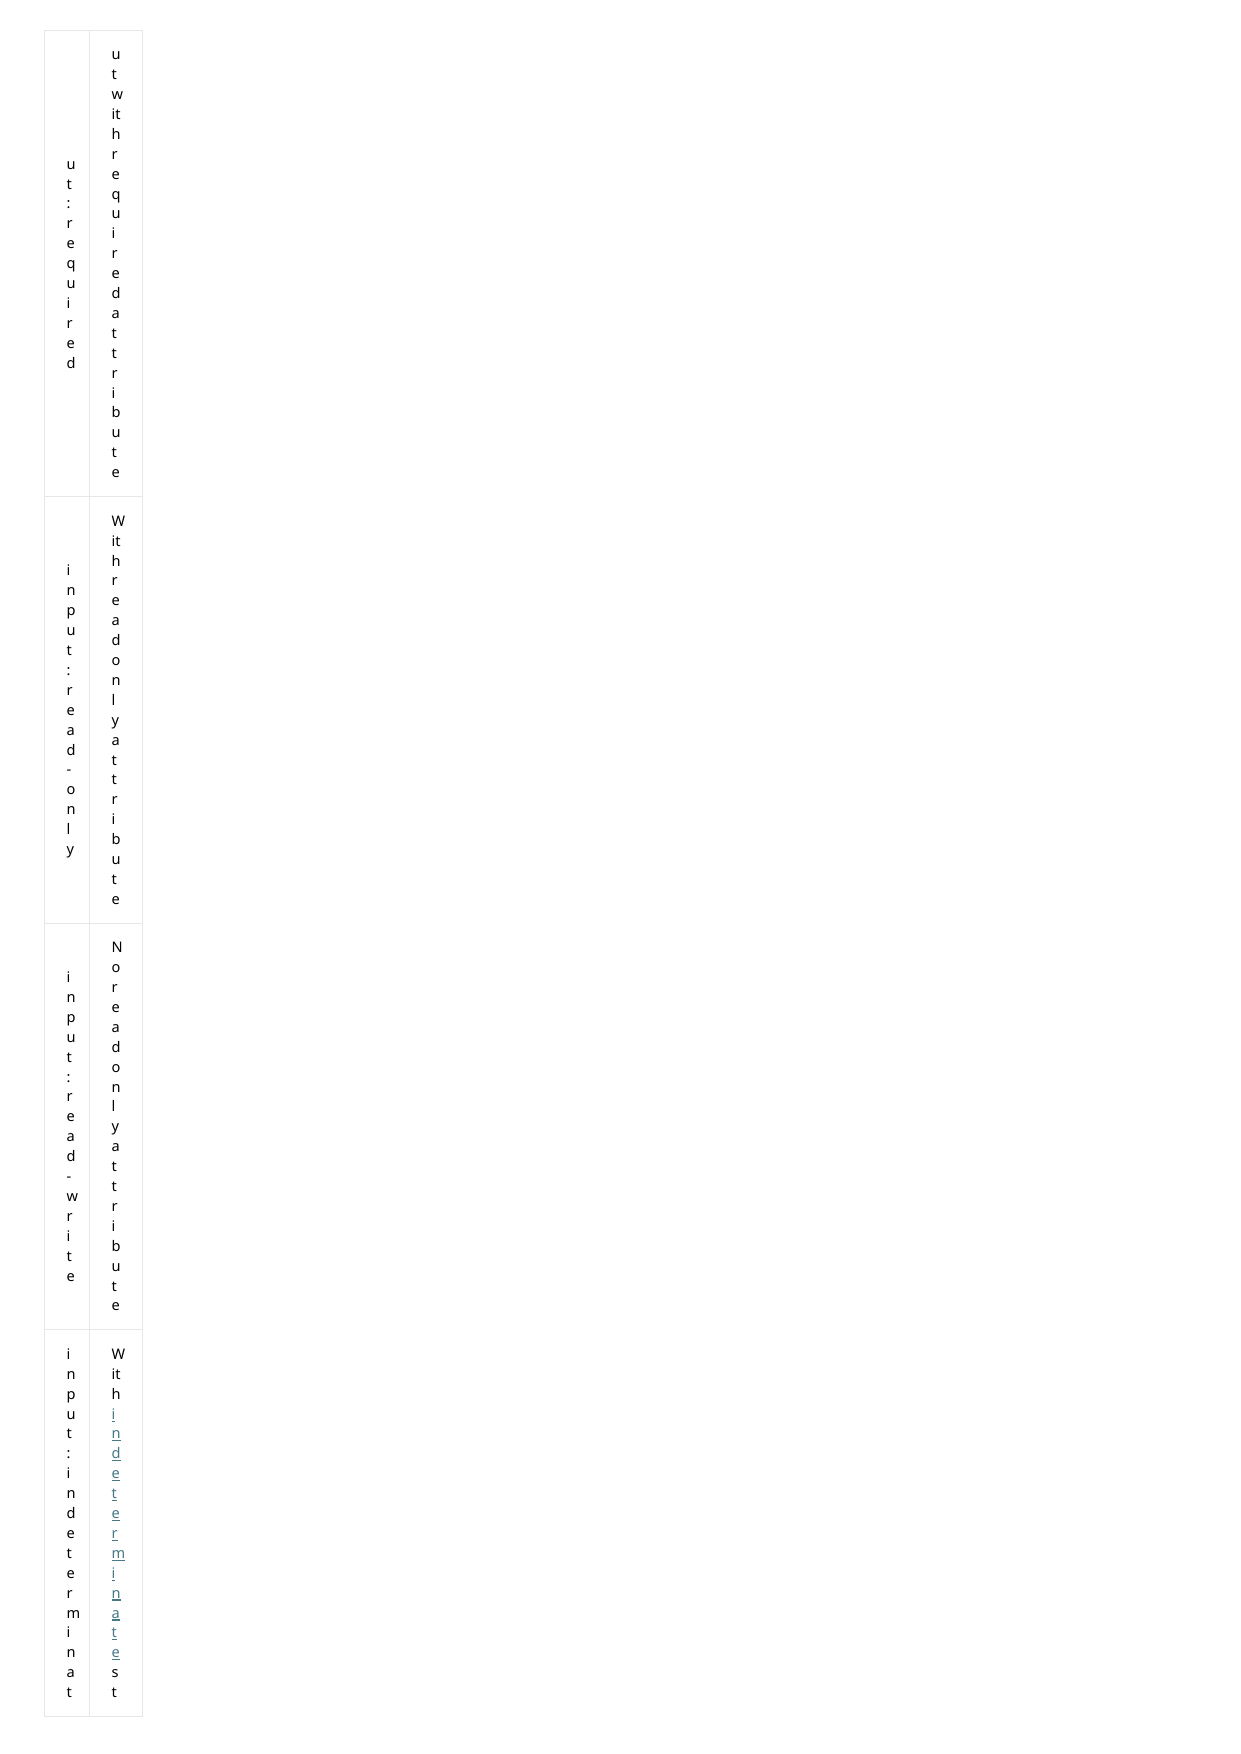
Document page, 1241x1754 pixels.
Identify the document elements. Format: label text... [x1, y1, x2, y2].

table_cell input:required [45, 31, 89, 496]
table_cell No readonly attribute [90, 924, 142, 1329]
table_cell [90, 31, 142, 496]
table_cell With readonly attribute [90, 497, 142, 922]
table_cell input:read-only [45, 497, 89, 922]
table_cell input:indeterminate [45, 1330, 89, 1716]
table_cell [90, 1330, 142, 1716]
table_cell input:read-write [45, 924, 89, 1329]
